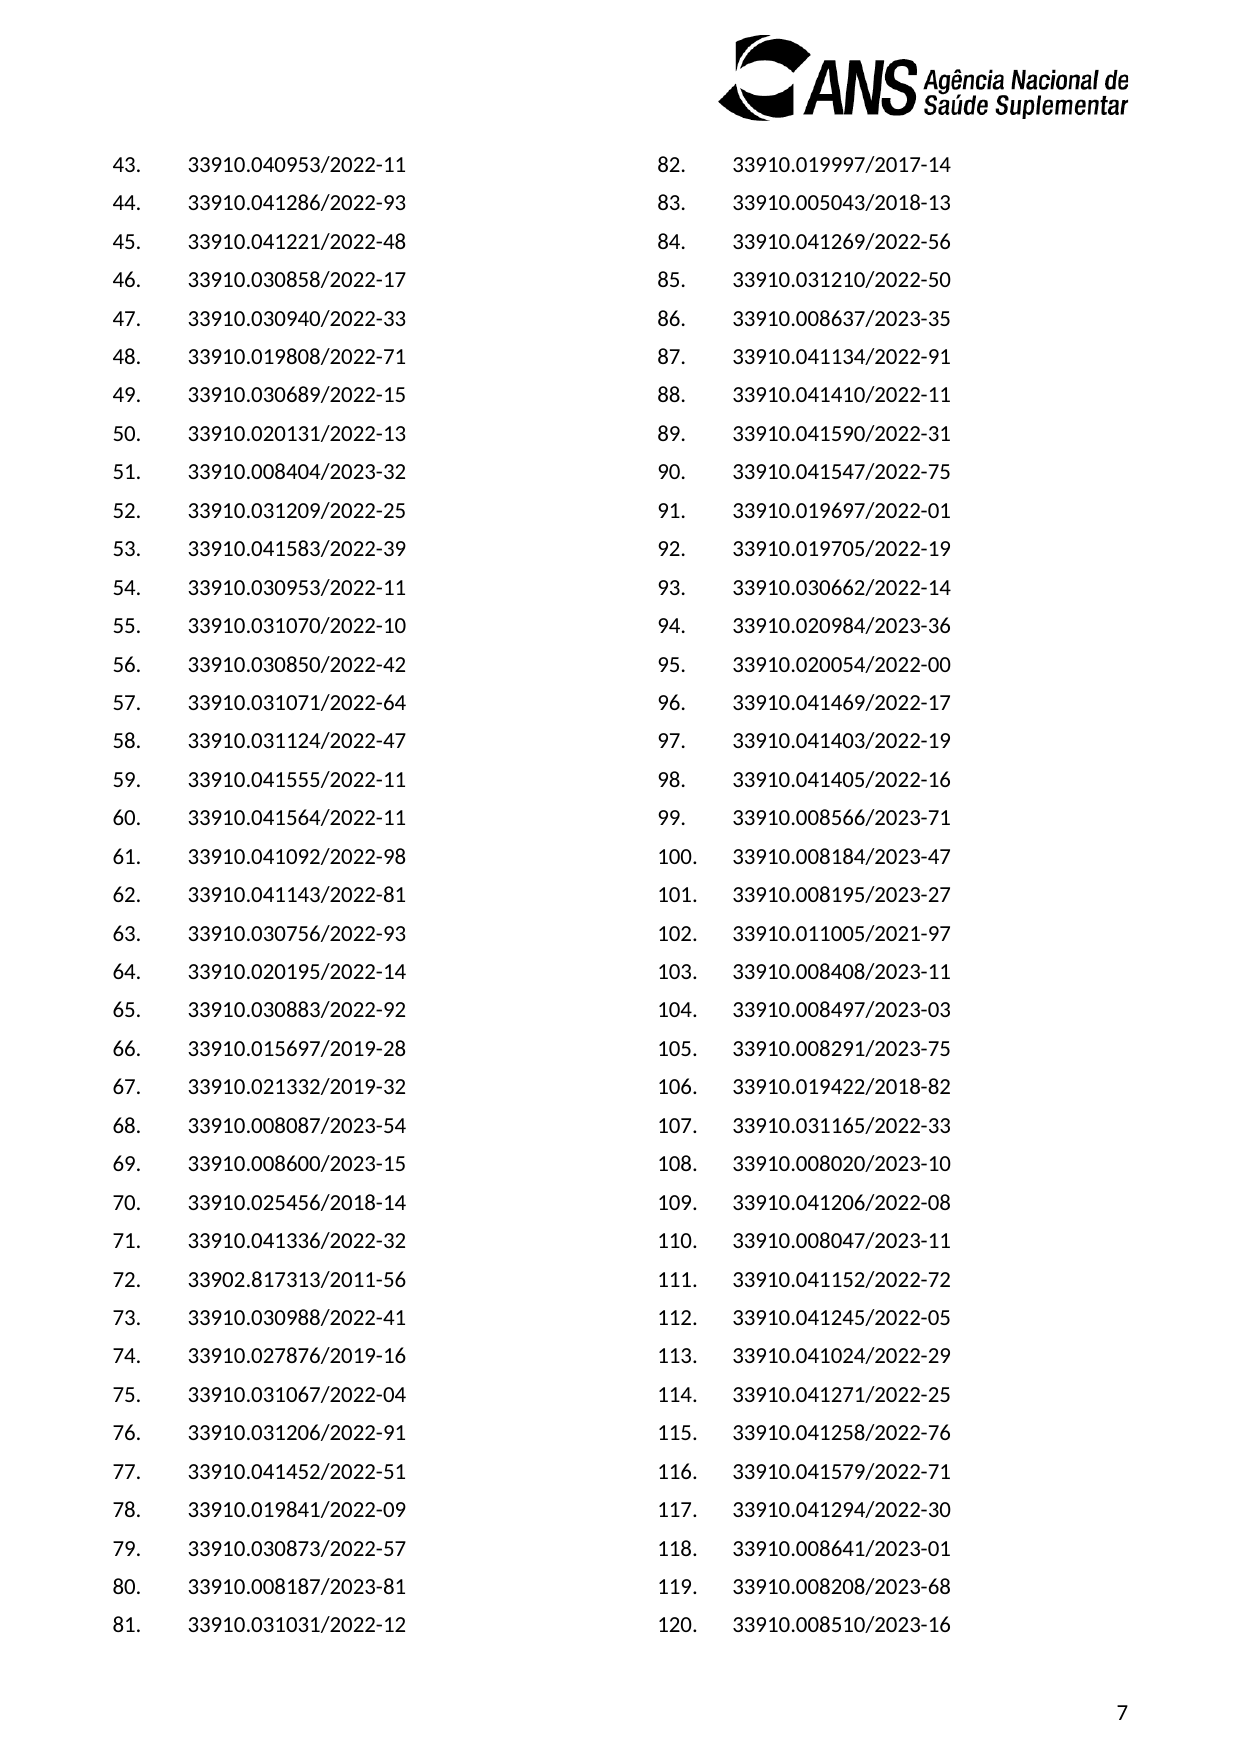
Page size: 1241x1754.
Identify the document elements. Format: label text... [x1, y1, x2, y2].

list 33910.008184/2023-47 [657, 842, 1128, 870]
list 33910.008641/2023-01 [657, 1534, 1128, 1562]
list 33910.008020/2023-10 [657, 1149, 1128, 1177]
list 33910.008600/2023-15 [112, 1149, 583, 1177]
list 33910.031209/2022-25 [112, 496, 583, 524]
list 33910.041258/2022-76 [657, 1418, 1128, 1446]
list 33910.020984/2023-36 [657, 611, 1128, 639]
list 33910.008195/2023-27 [657, 880, 1128, 908]
list 33910.020054/2022-00 [657, 650, 1128, 678]
list 33902.817313/2011-56 [112, 1265, 583, 1293]
list 33910.019697/2022-01 [657, 496, 1128, 524]
list 33910.041403/2022-19 [657, 727, 1128, 754]
list 33910.031067/2022-04 [112, 1380, 583, 1408]
list 33910.030756/2022-93 [112, 919, 583, 947]
list 33910.041555/2022-11 [112, 765, 583, 793]
list 33910.041410/2022-11 [657, 381, 1128, 409]
list 33910.030858/2022-17 [112, 265, 583, 293]
list 33910.019808/2022-71 [112, 342, 583, 370]
list 33910.030662/2022-14 [657, 573, 1128, 601]
list 33910.027876/2019-16 [112, 1342, 583, 1369]
list 33910.041206/2022-08 [657, 1188, 1128, 1216]
list 33910.041143/2022-81 [112, 880, 583, 908]
list 33910.011005/2021-97 [657, 919, 1128, 947]
list 33910.041271/2022-25 [657, 1380, 1128, 1408]
list 33910.030988/2022-41 [112, 1303, 583, 1331]
list 33910.020131/2022-13 [112, 419, 583, 447]
list 33910.008208/2023-68 [657, 1572, 1128, 1600]
list 33910.019997/2017-14 [657, 150, 1128, 178]
list 33910.040953/2022-11 [112, 150, 583, 178]
list 33910.031071/2022-64 [112, 688, 583, 716]
list 33910.041024/2022-29 [657, 1342, 1128, 1369]
list 33910.041134/2022-91 [657, 342, 1128, 370]
list 33910.041245/2022-05 [657, 1303, 1128, 1331]
list 33910.030953/2022-11 [112, 573, 583, 601]
list 33910.019422/2018-82 [657, 1072, 1128, 1101]
list 33910.041221/2022-48 [112, 227, 583, 255]
list 33910.031124/2022-47 [112, 727, 583, 754]
list 33910.020195/2022-14 [112, 957, 583, 985]
list 33910.019841/2022-09 [112, 1495, 583, 1523]
list 33910.021332/2019-32 [112, 1072, 583, 1101]
list 33910.041336/2022-32 [112, 1226, 583, 1254]
list 33910.008566/2023-71 [657, 803, 1128, 831]
list 33910.041269/2022-56 [657, 227, 1128, 255]
list 33910.041405/2022-16 [657, 765, 1128, 793]
list 33910.041152/2022-72 [657, 1265, 1128, 1293]
list 33910.041583/2022-39 [112, 534, 583, 562]
list 33910.008497/2023-03 [657, 996, 1128, 1024]
list 33910.031165/2022-33 [657, 1111, 1128, 1139]
list 33910.008087/2023-54 [112, 1111, 583, 1139]
list 33910.008408/2023-11 [657, 957, 1128, 985]
list 33910.041452/2022-51 [112, 1457, 583, 1485]
list 33910.041286/2022-93 [112, 188, 583, 216]
list 33910.008637/2023-35 [657, 304, 1128, 332]
list 33910.031206/2022-91 [112, 1418, 583, 1446]
list 33910.008291/2023-75 [657, 1034, 1128, 1062]
list 33910.031031/2022-12 [112, 1611, 583, 1639]
list 33910.008187/2023-81 [112, 1572, 583, 1600]
list 33910.008510/2023-16 [657, 1611, 1128, 1639]
list 33910.031210/2022-50 [657, 265, 1128, 293]
list 33910.015697/2019-28 [112, 1034, 583, 1062]
list 33910.041294/2022-30 [657, 1495, 1128, 1523]
list 33910.005043/2018-13 [657, 188, 1128, 216]
list 33910.008047/2023-11 [657, 1226, 1128, 1254]
list 33910.030883/2022-92 [112, 996, 583, 1024]
list 33910.030873/2022-57 [112, 1534, 583, 1562]
list 33910.025456/2018-14 [112, 1188, 583, 1216]
list 33910.030940/2022-33 [112, 304, 583, 332]
list 33910.041564/2022-11 [112, 803, 583, 831]
list 33910.041092/2022-98 [112, 842, 583, 870]
list 33910.030689/2022-15 [112, 381, 583, 409]
list 33910.041579/2022-71 [657, 1457, 1128, 1485]
list 33910.041547/2022-75 [657, 457, 1128, 486]
list 33910.031070/2022-10 [112, 611, 583, 639]
list 33910.019705/2022-19 [657, 534, 1128, 562]
list 33910.041590/2022-31 [657, 419, 1128, 447]
list 33910.008404/2023-32 [112, 457, 583, 486]
picture [718, 35, 1129, 121]
list 33910.041469/2022-17 [657, 688, 1128, 716]
list 33910.030850/2022-42 [112, 650, 583, 678]
